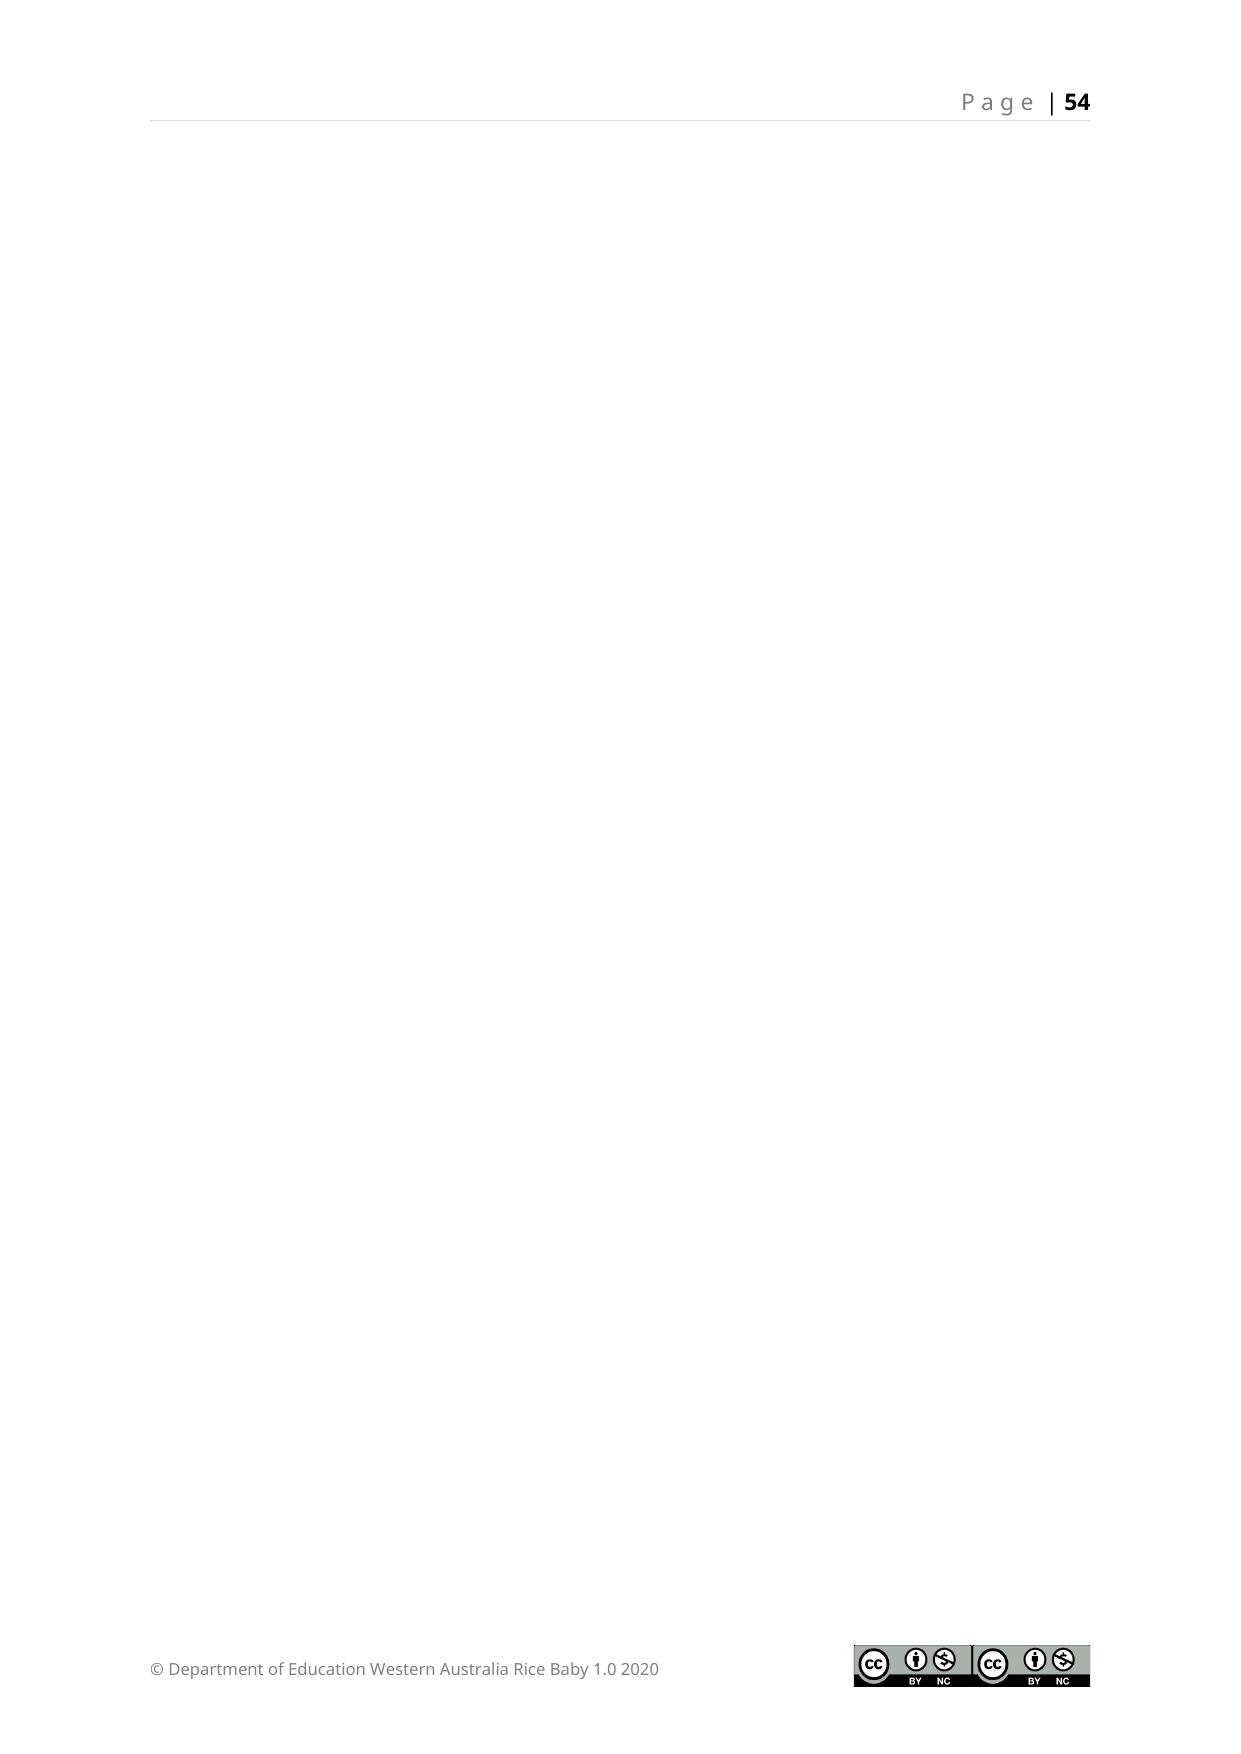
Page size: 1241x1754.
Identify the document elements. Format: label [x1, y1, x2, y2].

picture [853, 1645, 1091, 1687]
